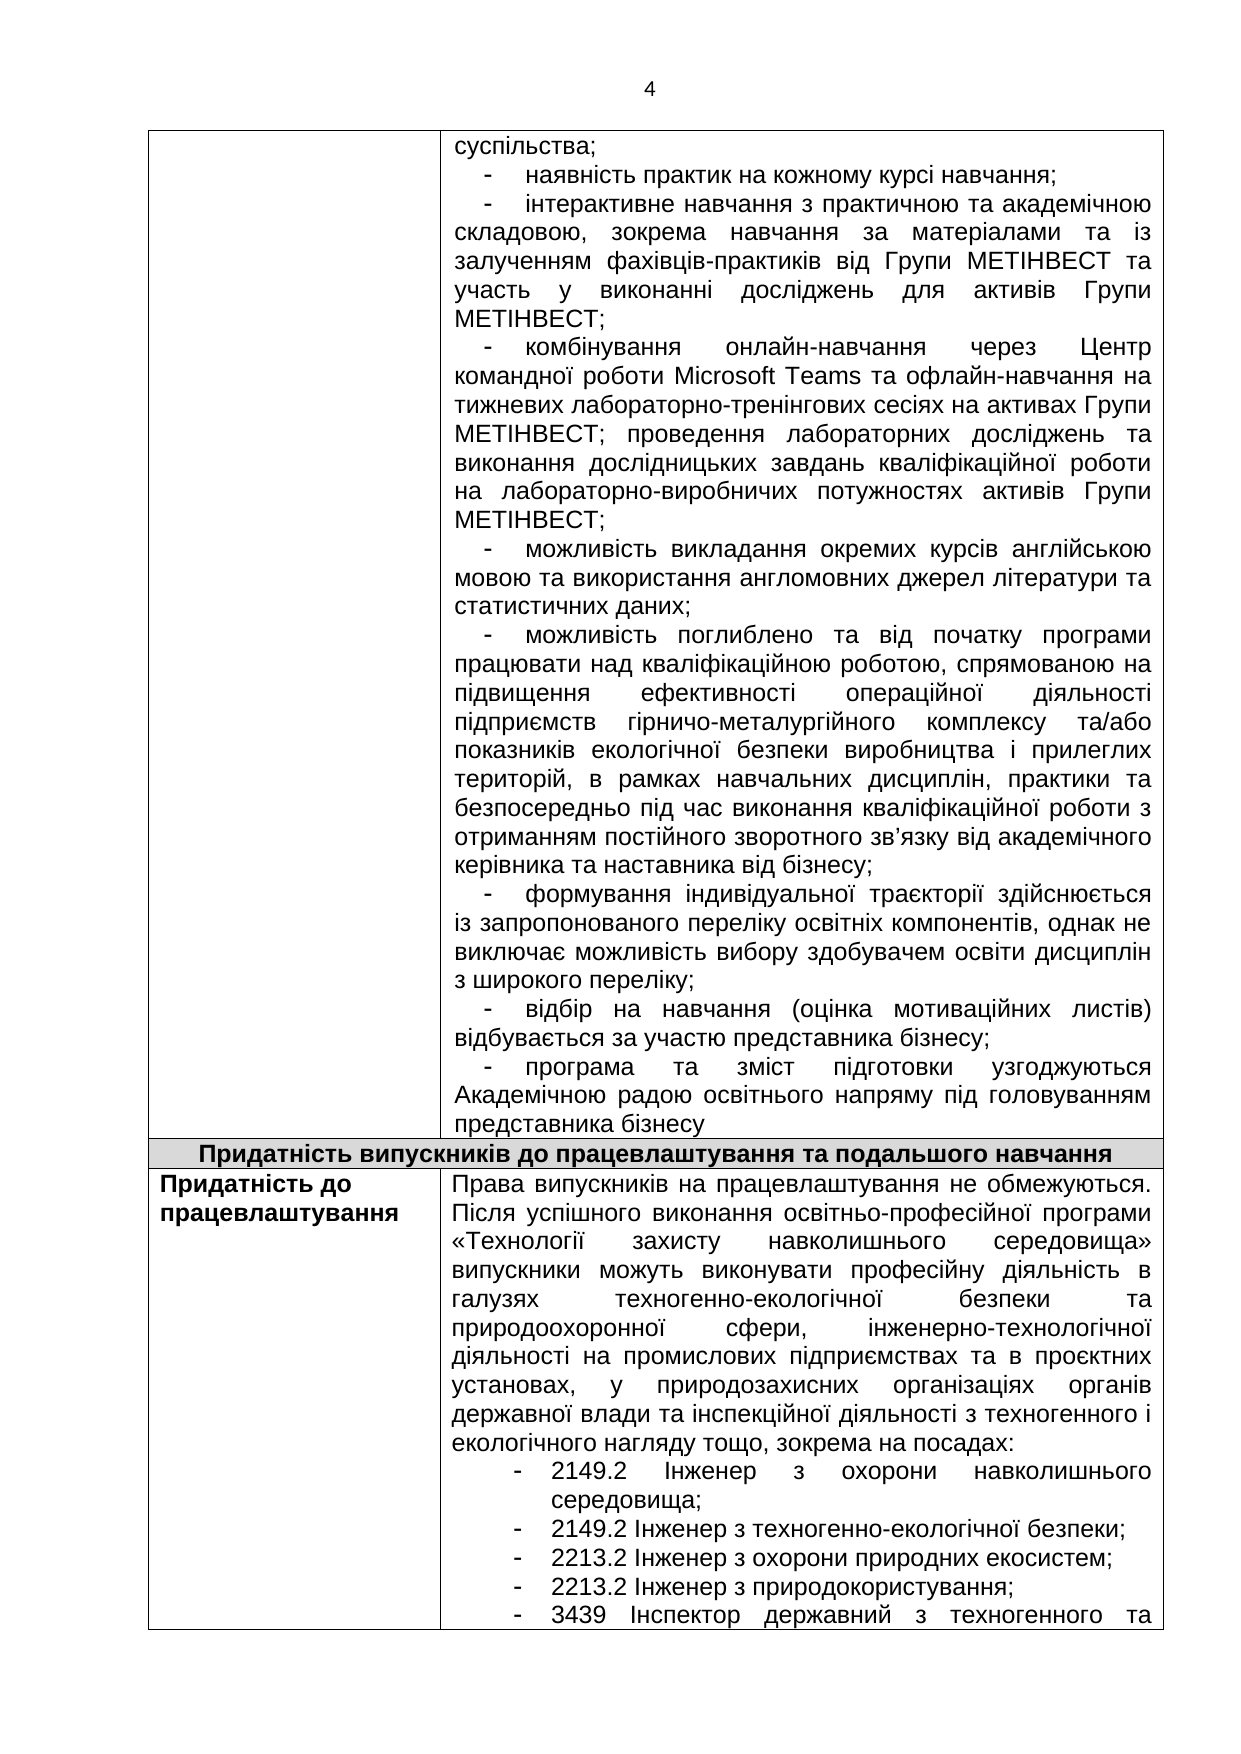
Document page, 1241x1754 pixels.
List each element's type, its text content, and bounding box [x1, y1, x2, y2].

table_cell Придатність випускників до працевлаштування та подальшого навчання [149, 1139, 1163, 1168]
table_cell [149, 131, 440, 1138]
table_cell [441, 1169, 1163, 1629]
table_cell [441, 131, 1163, 1138]
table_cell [149, 1169, 440, 1629]
